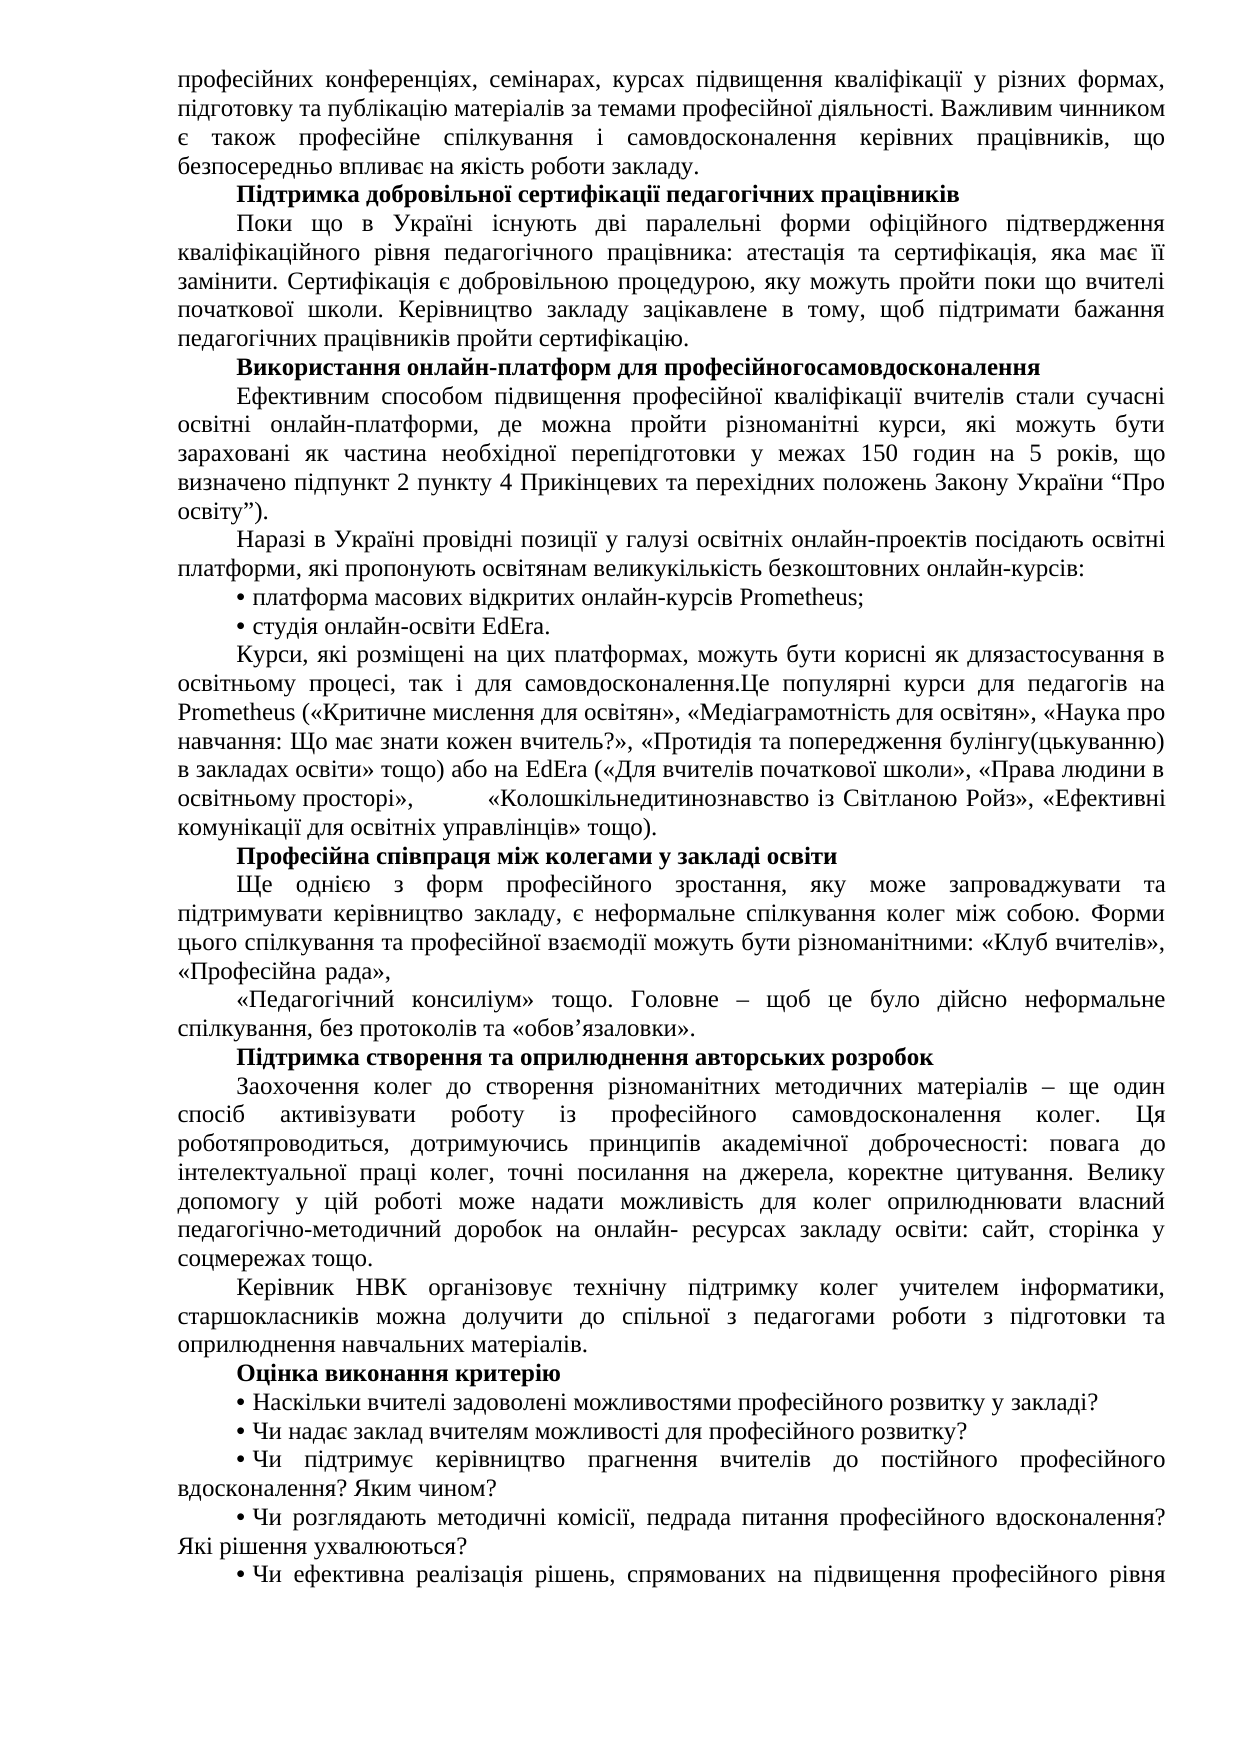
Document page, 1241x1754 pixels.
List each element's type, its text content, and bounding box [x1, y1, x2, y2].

subtitle Оцінка виконання критерію [177, 1358, 1166, 1387]
subtitle Професійна співпраця між колегами у закладі освіти [177, 841, 1166, 869]
list студія онлайн-освіти EdEra. [177, 611, 1166, 639]
subtitle Підтримка добровільної сертифікації педагогічних працівників [177, 179, 1166, 208]
text Наразі в Україні провідні позиції у галузі освітніх онлайн-проектів посідають освітні платформи, які пропонують освітянам великукількість безкоштовних онлайн-курсів: [177, 524, 1166, 582]
text «Педагогічний консиліум» тощо. Головне – щоб це було дійсно неформальне спілкування, без протоколів та «обов’язаловки». [177, 984, 1166, 1042]
list Чи підтримує керівництво прагнення вчителів до постійного професійного вдосконалення? Яким чином? [177, 1444, 1166, 1502]
text Ще однією з форм професійного зростання, яку може запроваджувати та підтримувати керівництво закладу, є неформальне спілкування колег між собою. Форми цього спілкування та професійної взаємодії можуть бути різноманітними: «Клуб вчителів», «Професійна рада», [177, 869, 1166, 984]
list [177, 1559, 1166, 1588]
text Заохочення колег до створення різноманітних методичних матеріалів – ще один спосіб активізувати роботу із професійного самовдосконалення колег. Ця роботяпроводиться, дотримуючись принципів академічної доброчесності: повага до інтелектуальної праці колег, точні посилання на джерела, коректне цитування. Велику допомогу у цій роботі може надати можливість для колег оприлюднювати власний педагогічно-методичний доробок на онлайн- ресурсах закладу освіти: сайт, сторінка у соцмережах тощо. [177, 1071, 1166, 1272]
list Чи надає заклад вчителям можливості для професійного розвитку? [177, 1416, 1166, 1444]
text Курси, які розміщені на цих платформах, можуть бути корисні як длязастосування в освітньому процесі, так і для самовдосконалення.Це популярні курси для педагогів на Prometheus («Критичне мислення для освітян», «Медіаграмотність для освітян», «Наука про навчання: Що має знати кожен вчитель?», «Протидія та попередження булінгу(цькуванню) в закладах освіти» тощо) або на EdEra («Для вчителів початкової школи», «Права людини в освітньому просторі», «Колошкільнедитинознавство із Світланою Ройз», «Ефективні комунікації для освітніх управлінців» тощо). [177, 639, 1166, 841]
list Наскільки вчителі задоволені можливостями професійного розвитку у закладі? [177, 1387, 1166, 1416]
subtitle Підтримка створення та оприлюднення авторських розробок [177, 1042, 1166, 1071]
list платформа масових відкритих онлайн-курсів Prometheus; [177, 582, 1166, 611]
list Чи розглядають методичні комісії, педрада питання професійного вдосконалення? Які рішення ухвалюються? [177, 1502, 1166, 1559]
text Керівник НВК організовує технічну підтримку колег учителем інформатики, старшокласників можна долучити до спільної з педагогами роботи з підготовки та оприлюднення навчальних матеріалів. [177, 1272, 1166, 1358]
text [177, 64, 1166, 179]
subtitle Використання онлайн-платформ для професійногосамовдосконалення [177, 352, 1166, 381]
text Ефективним способом підвищення професійної кваліфікації вчителів стали сучасні освітні онлайн-платформи, де можна пройти різноманітні курси, які можуть бути зараховані як частина необхідної перепідготовки у межах 150 годин на 5 років, що визначено підпункт 2 пункту 4 Прикінцевих та перехідних положень Закону України “Про освіту”). [177, 381, 1166, 524]
text Поки що в Україні існують дві паралельні форми офіційного підтвердження кваліфікаційного рівня педагогічного працівника: атестація та сертифікація, яка має її замінити. Сертифікація є добровільною процедурою, яку можуть пройти поки що вчителі початкової школи. Керівництво закладу зацікавлене в тому, щоб підтримати бажання педагогічних працівників пройти сертифікацію. [177, 208, 1166, 352]
